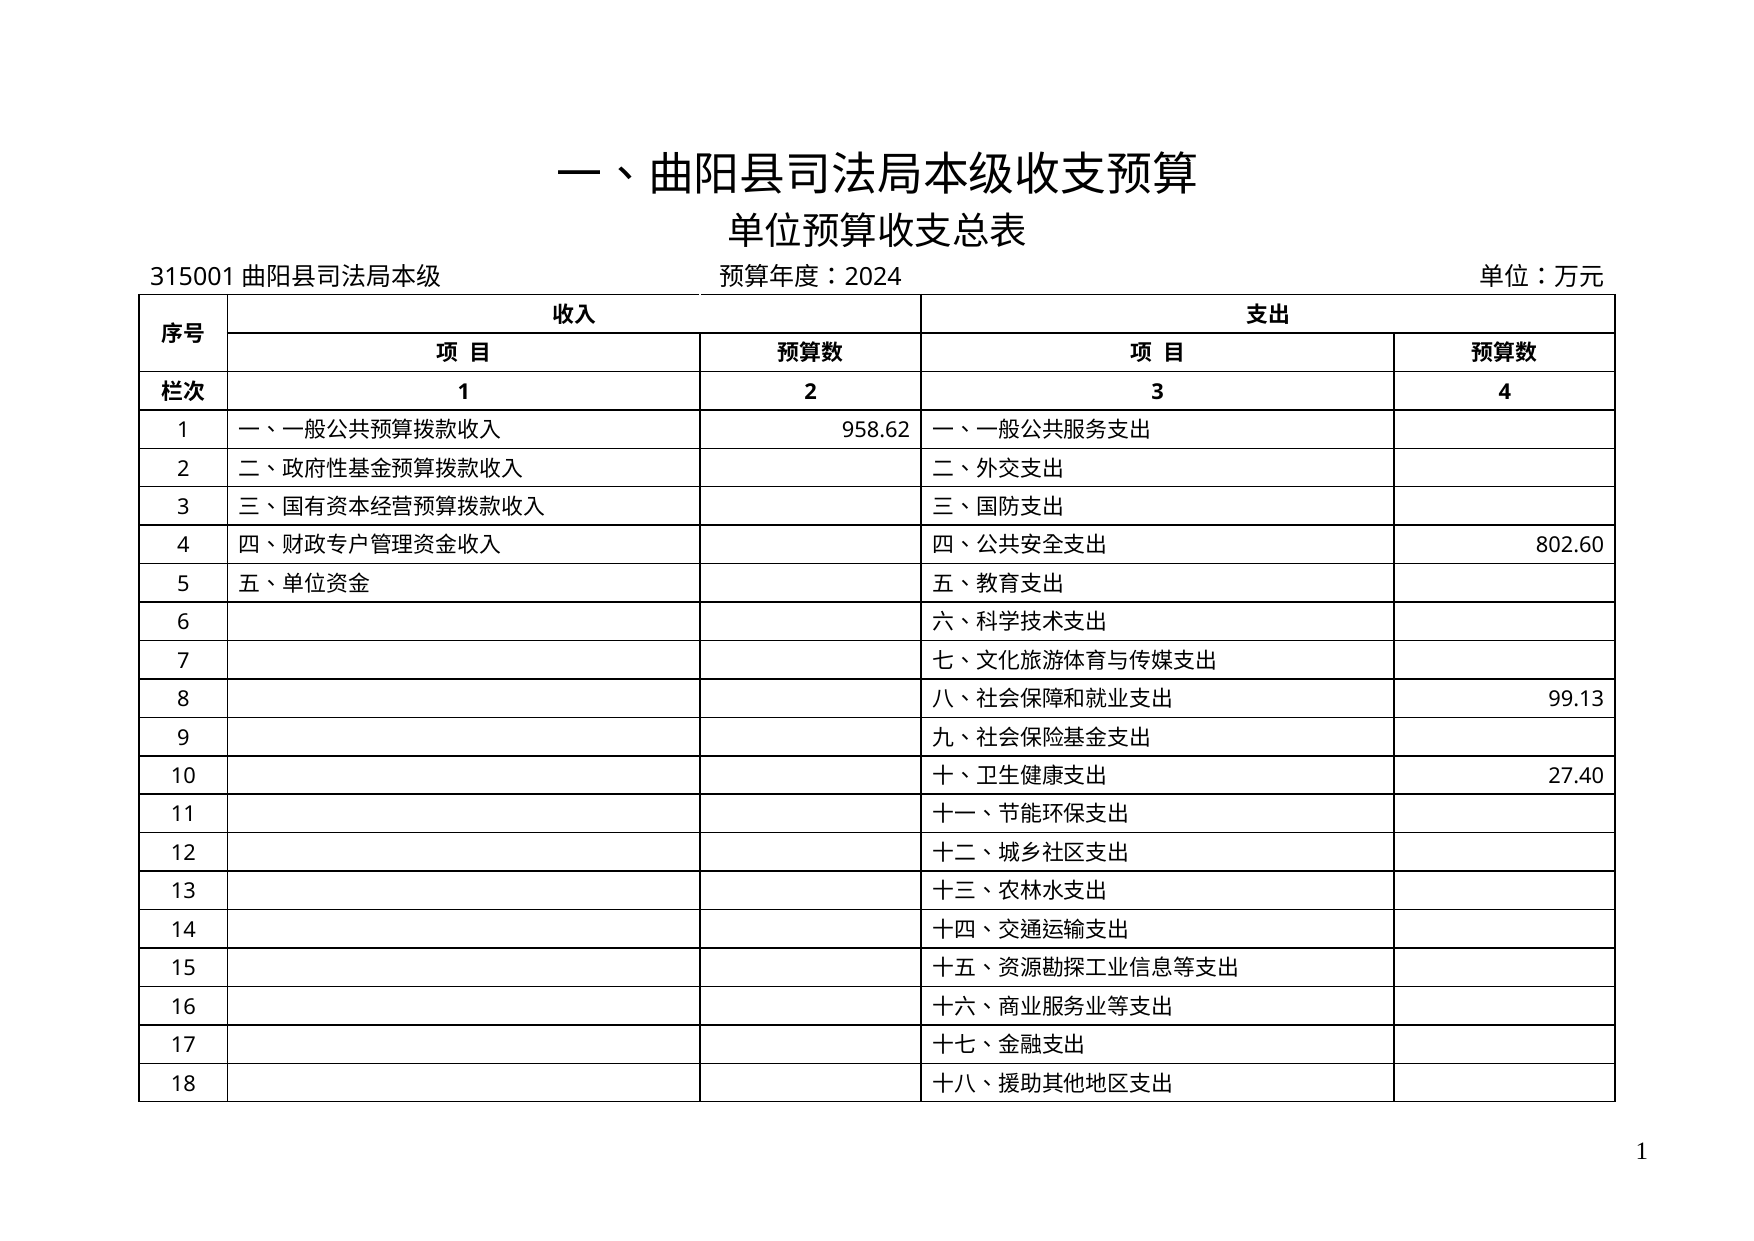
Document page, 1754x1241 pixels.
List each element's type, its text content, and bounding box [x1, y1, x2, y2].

table_cell 八、社会保障和就业支出 [922, 680, 1393, 716]
table_cell 三、国防支出 [922, 487, 1393, 524]
table_cell 二、外交支出 [922, 449, 1393, 486]
table_cell 十五、资源勘探工业信息等支出 [922, 949, 1393, 986]
table_cell 序号 [140, 295, 227, 371]
table_cell 一、一般公共预算拨款收入 [228, 411, 699, 447]
table_cell 预算数 [701, 334, 920, 371]
table_cell 七、文化旅游体育与传媒支出 [922, 641, 1393, 678]
table_cell [1395, 603, 1614, 639]
table_cell [701, 757, 920, 793]
table_cell [1395, 411, 1614, 447]
table_cell 14 [140, 910, 227, 947]
table_cell [701, 987, 920, 1024]
table_cell [228, 872, 699, 909]
table_header 315001曲阳县司法局本级 [140, 257, 699, 294]
text 一、曲阳县司法局本级收支预算 [106, 142, 1648, 204]
table_cell 4 [140, 526, 227, 563]
table_cell 10 [140, 757, 227, 793]
table_cell [228, 987, 699, 1024]
table_cell 十四、交通运输支出 [922, 910, 1393, 947]
table_cell 五、教育支出 [922, 564, 1393, 601]
table_cell 项 目 [228, 334, 699, 371]
table_cell 四、公共安全支出 [922, 526, 1393, 563]
table_cell 3 [140, 487, 227, 524]
table_cell 十六、商业服务业等支出 [922, 987, 1393, 1024]
table_cell [228, 833, 699, 870]
table_cell [701, 910, 920, 947]
table_cell [228, 949, 699, 986]
table_cell [701, 1064, 920, 1101]
table_cell [701, 795, 920, 832]
table_cell 99.13 [1395, 680, 1614, 716]
table_cell 十、卫生健康支出 [922, 757, 1393, 793]
table_cell 27.40 [1395, 757, 1614, 793]
table_cell [701, 680, 920, 716]
table_cell 8 [140, 680, 227, 716]
table_cell 13 [140, 872, 227, 909]
table_cell [701, 949, 920, 986]
table_cell 栏次 [140, 372, 227, 409]
table_cell [228, 1026, 699, 1062]
table_cell 1 [140, 411, 227, 447]
table_cell 十一、节能环保支出 [922, 795, 1393, 832]
table_cell 2 [701, 372, 920, 409]
table_header 单位：万元 [922, 257, 1614, 294]
table_cell [1395, 564, 1614, 601]
table_cell [228, 795, 699, 832]
table_cell [701, 603, 920, 639]
table_cell [1395, 487, 1614, 524]
table_cell [1395, 795, 1614, 832]
table_cell 15 [140, 949, 227, 986]
table_cell 7 [140, 641, 227, 678]
table_cell [1395, 641, 1614, 678]
table_cell 6 [140, 603, 227, 639]
table_cell [228, 641, 699, 678]
table_header 预算年度：2024 [701, 257, 920, 294]
table_cell 16 [140, 987, 227, 1024]
table_cell 2 [140, 449, 227, 486]
table_cell [701, 718, 920, 755]
table_cell 11 [140, 795, 227, 832]
table_cell 九、社会保险基金支出 [922, 718, 1393, 755]
table_cell [701, 526, 920, 563]
table_cell [228, 718, 699, 755]
table_cell 5 [140, 564, 227, 601]
table_cell 12 [140, 833, 227, 870]
text 单位预算收支总表 [106, 204, 1648, 255]
table_cell 二、政府性基金预算拨款收入 [228, 449, 699, 486]
table_cell 十八、援助其他地区支出 [922, 1064, 1393, 1101]
table_cell [1395, 449, 1614, 486]
table_cell [228, 680, 699, 716]
table_cell 3 [922, 372, 1393, 409]
table_cell [701, 872, 920, 909]
table_cell [1395, 987, 1614, 1024]
table_cell [701, 833, 920, 870]
table_cell 十三、农林水支出 [922, 872, 1393, 909]
table_cell [1395, 872, 1614, 909]
table_cell [701, 487, 920, 524]
table_cell [1395, 949, 1614, 986]
table_cell 17 [140, 1026, 227, 1062]
table_cell 五、单位资金 [228, 564, 699, 601]
table_cell 一、一般公共服务支出 [922, 411, 1393, 447]
table_cell 958.62 [701, 411, 920, 447]
table_cell [701, 1026, 920, 1062]
table_cell [228, 1064, 699, 1101]
table_cell [1395, 833, 1614, 870]
table_cell 项 目 [922, 334, 1393, 371]
table_cell 六、科学技术支出 [922, 603, 1393, 639]
table_cell 支出 [922, 295, 1614, 332]
table_cell [701, 564, 920, 601]
table_cell [228, 757, 699, 793]
table_cell 十二、城乡社区支出 [922, 833, 1393, 870]
table_cell [1395, 1064, 1614, 1101]
table_cell 802.60 [1395, 526, 1614, 563]
table_cell [701, 449, 920, 486]
table_cell [1395, 910, 1614, 947]
table_cell [228, 910, 699, 947]
table_cell 收入 [228, 295, 920, 332]
table_cell 十七、金融支出 [922, 1026, 1393, 1062]
table_cell 四、财政专户管理资金收入 [228, 526, 699, 563]
table_cell 1 [228, 372, 699, 409]
table_cell 预算数 [1395, 334, 1614, 371]
table_cell 9 [140, 718, 227, 755]
table_cell 4 [1395, 372, 1614, 409]
table_cell 18 [140, 1064, 227, 1101]
table_cell [1395, 718, 1614, 755]
table_cell [1395, 1026, 1614, 1062]
table_cell [701, 641, 920, 678]
table_cell [228, 603, 699, 639]
table_cell 三、国有资本经营预算拨款收入 [228, 487, 699, 524]
